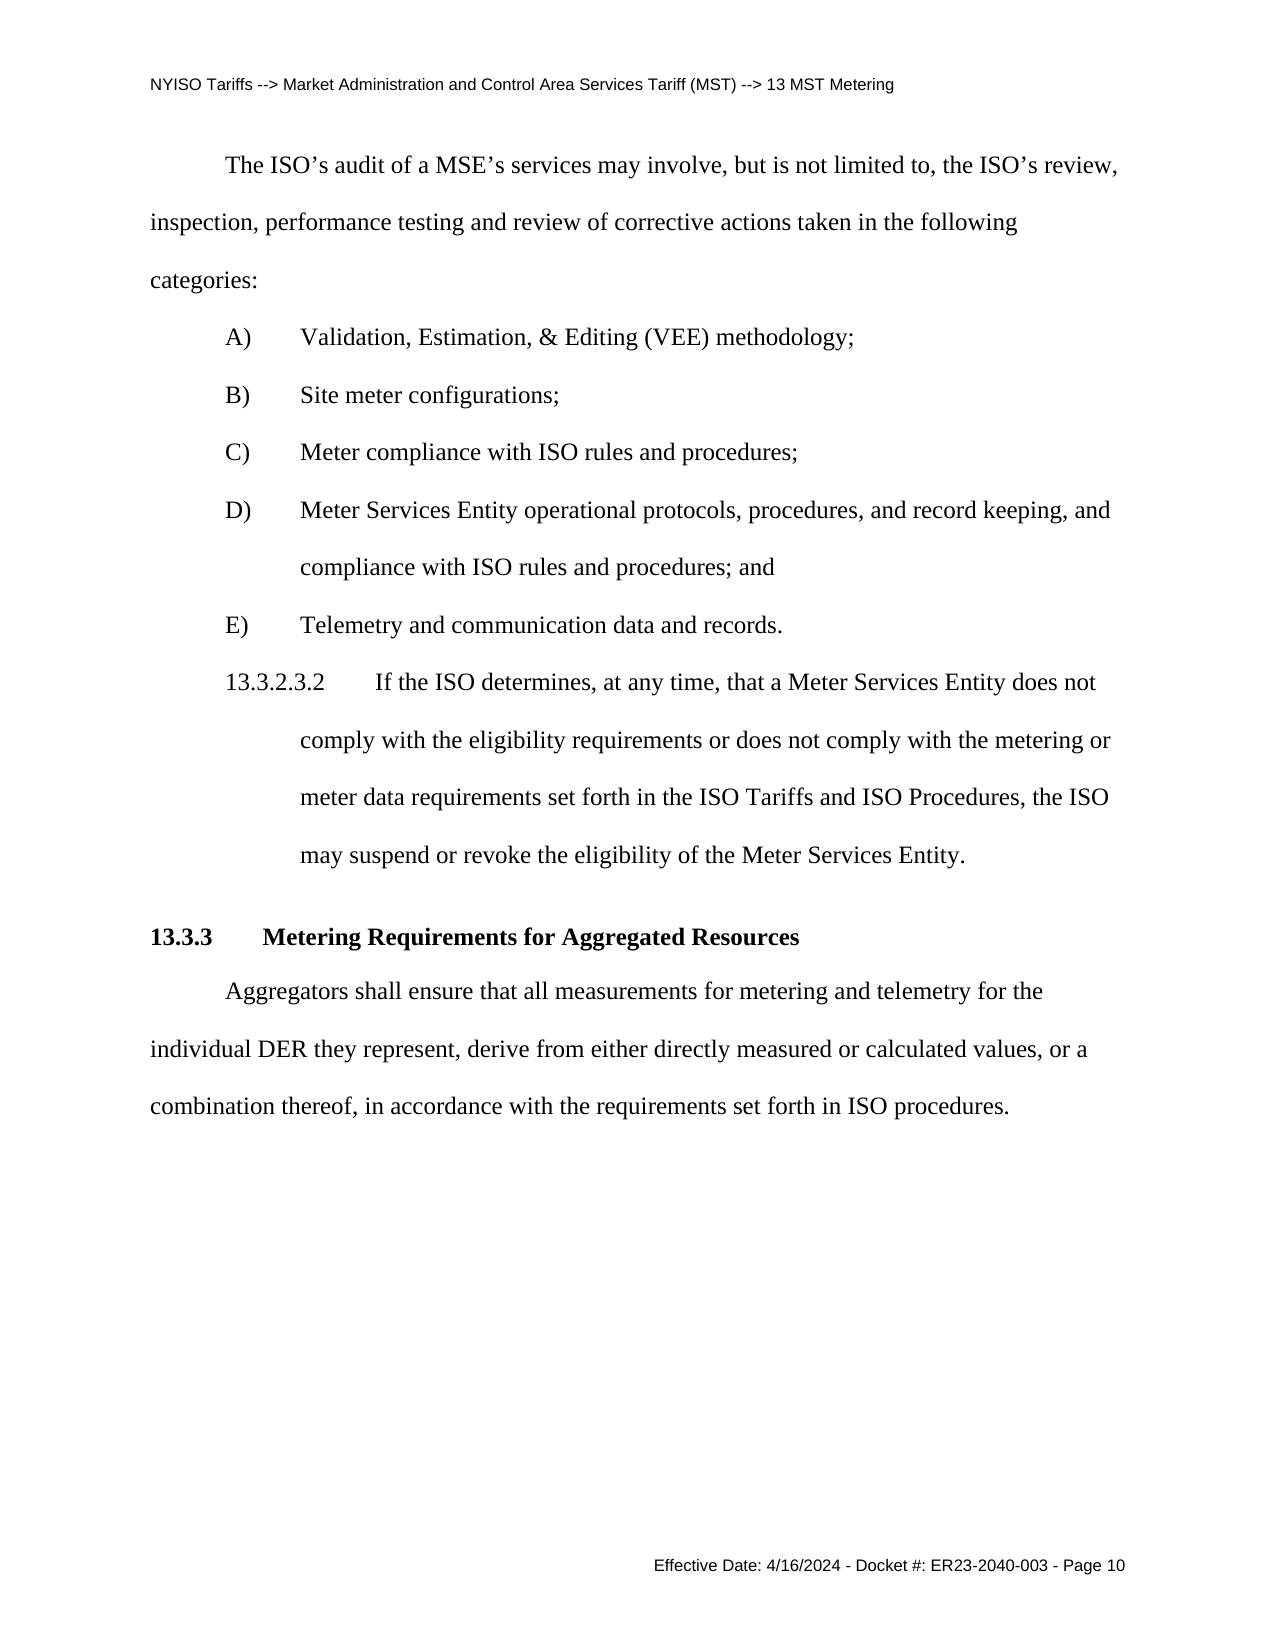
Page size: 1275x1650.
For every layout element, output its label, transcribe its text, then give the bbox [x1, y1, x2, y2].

text The ISO’s audit of a MSE’s services may involve, but is not limited to, the ISO’s review, inspection, performance testing and review of corrective actions taken in the following categories: [150, 150, 1125, 294]
text D) Meter Services Entity operational protocols, procedures, and record keeping, and compliance with ISO rules and procedures; and [225, 495, 1125, 581]
text Aggregators shall ensure that all measurements for metering and telemetry for the individual DER they represent, derive from either directly measured or calculated values, or a combination thereof, in accordance with the requirements set forth in ISO procedures. [150, 976, 1125, 1120]
text E) Telemetry and communication data and records. [225, 610, 1125, 639]
subtitle 13.3.3 Metering Requirements for Aggregated Resources [150, 922, 1059, 951]
text 13.3.2.3.2 If the ISO determines, at any time, that a Meter Services Entity does not comply with the eligibility requirements or does not comply with the metering or meter data requirements set forth in the ISO Tariffs and ISO Procedures, the ISO may suspend or revoke the eligibility of the Meter Services Entity. [225, 667, 1125, 869]
text B) Site meter configurations; [225, 380, 1125, 409]
text C) Meter compliance with ISO rules and procedures; [225, 437, 1125, 466]
text A) Validation, Estimation, & Editing (VEE) methodology; [225, 322, 1125, 351]
